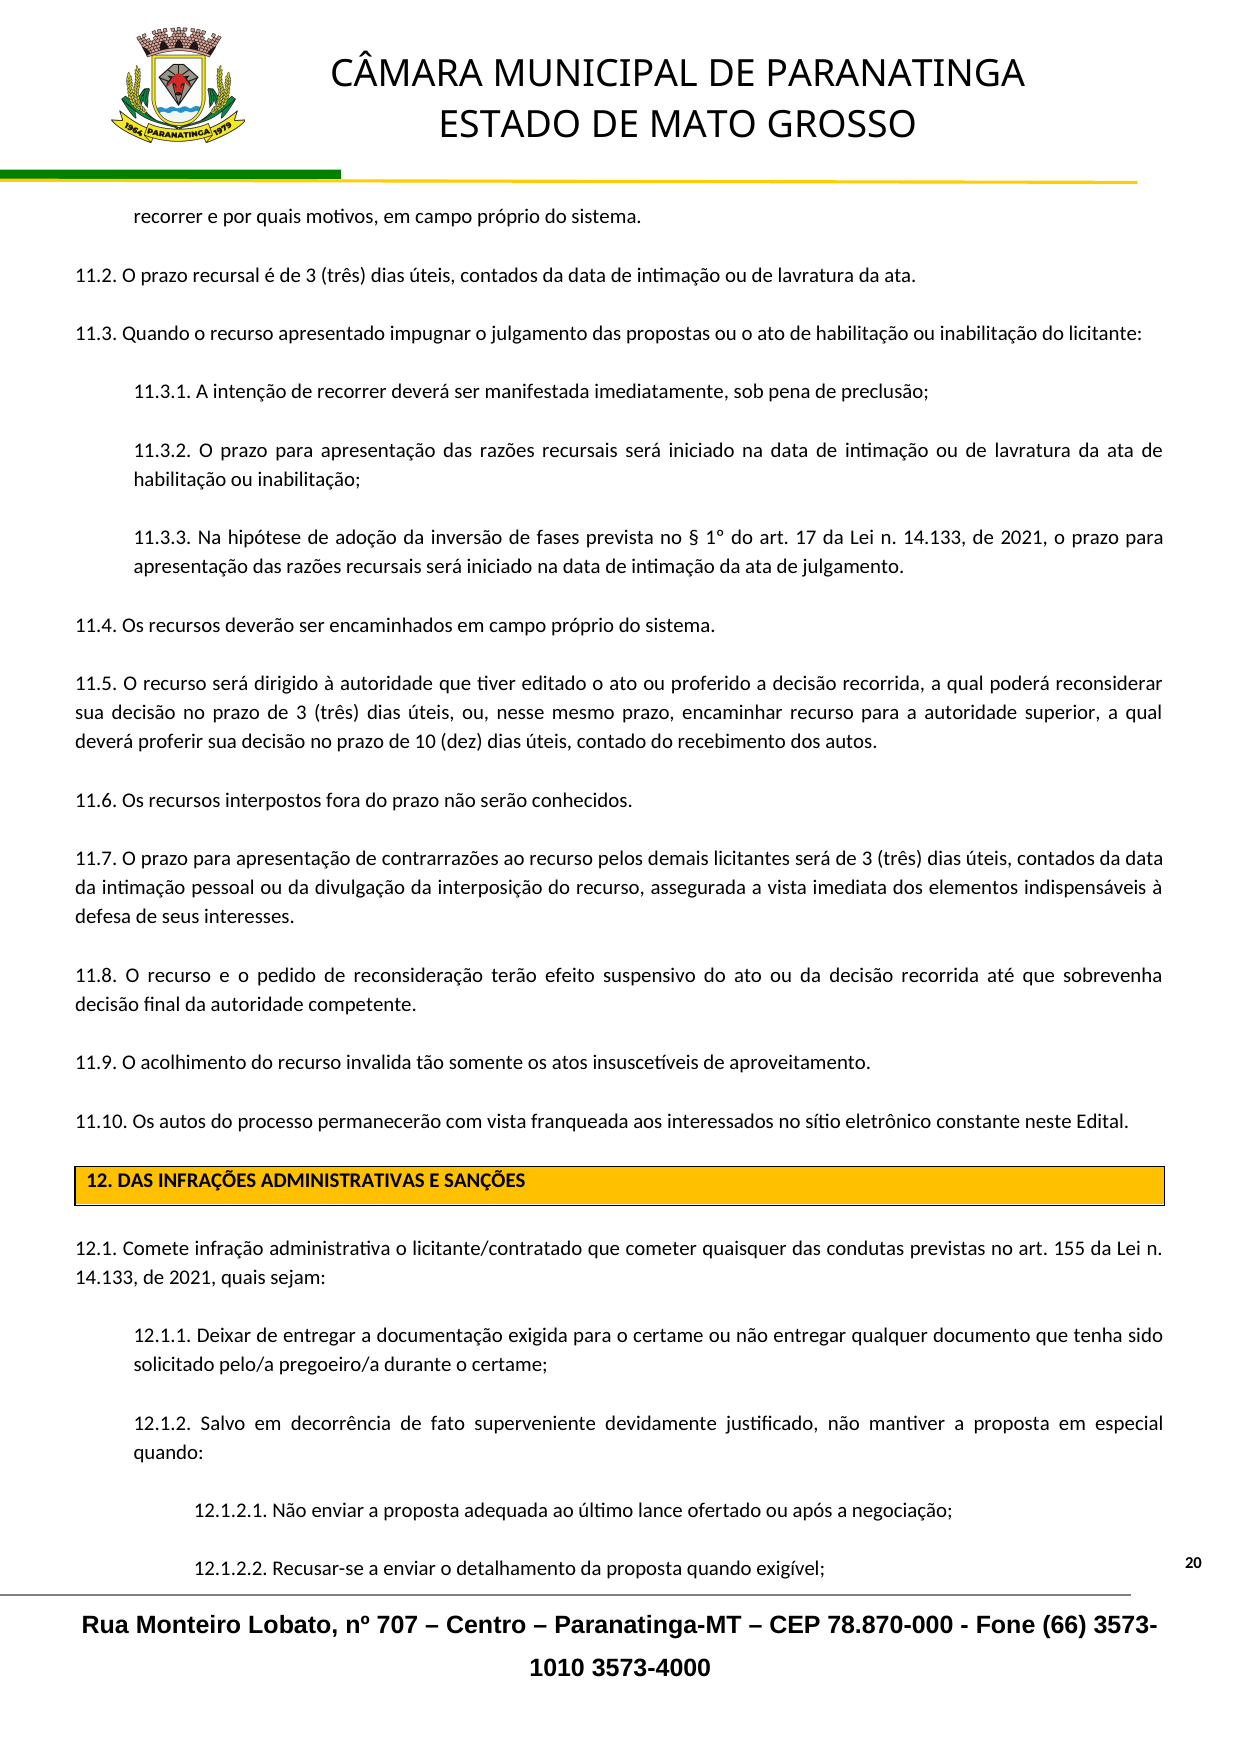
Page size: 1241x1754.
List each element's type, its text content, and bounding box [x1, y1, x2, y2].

text 12.1. Comete infração administrativa o licitante/contratado que cometer quaisquer das condutas previstas no art. 155 da Lei n. 14.133, de 2021, quais sejam: [75, 1235, 1165, 1289]
text 11.4. Os recursos deverão ser encaminhados em campo próprio do sistema. [75, 612, 1165, 637]
table_header 12. DAS INFRAÇÕES ADMINISTRATIVAS E SANÇÕES [76, 1167, 1164, 1204]
text 11.8. O recurso e o pedido de reconsideração terão efeito suspensivo do ato ou da decisão recorrida até que sobrevenha decisão final da autoridade competente. [75, 962, 1165, 1017]
text 12.1.2. Salvo em decorrência de fato superveniente devidamente justificado, não mantiver a proposta em especial quando: [133, 1410, 1165, 1464]
text 11.7. O prazo para apresentação de contrarrazões ao recurso pelos demais licitantes será de 3 (três) dias úteis, contados da data da intimação pessoal ou da divulgação da interposição do recurso, assegurada a vista imediata dos elementos indispensáveis à defesa de seus interesses. [75, 845, 1165, 929]
text 11.9. O acolhimento do recurso invalida tão somente os atos insuscetíveis de aproveitamento. [75, 1049, 1165, 1075]
text 11.3. Quando o recurso apresentado impugnar o julgamento das propostas ou o ato de habilitação ou inabilitação do licitante: [75, 320, 1165, 346]
text 12.1.2.1. Não enviar a proposta adequada ao último lance ofertado ou após a negociação; [194, 1497, 1165, 1523]
picture [111, 27, 245, 143]
text 11.3.1. A intenção de recorrer deverá ser manifestada imediatamente, sob pena de preclusão; [133, 379, 1165, 404]
text 12.1.1. Deixar de entregar a documentação exigida para o certame ou não entregar qualquer documento que tenha sido solicitado pelo/a pregoeiro/a durante o certame; [133, 1322, 1165, 1377]
text 11.5. O recurso será dirigido à autoridade que tiver editado o ato ou proferido a decisão recorrida, a qual poderá reconsiderar sua decisão no prazo de 3 (três) dias úteis, ou, nesse mesmo prazo, encaminhar recurso para a autoridade superior, a qual deverá proferir sua decisão no prazo de 10 (dez) dias úteis, contado do recebimento dos autos. [75, 670, 1165, 754]
text 11.3.3. Na hipótese de adoção da inversão de fases prevista no § 1º do art. 17 da Lei n. 14.133, de 2021, o prazo para apresentação das razões recursais será iniciado na data de intimação da ata de julgamento. [133, 524, 1165, 579]
text 11.3.2. O prazo para apresentação das razões recursais será iniciado na data de intimação ou de lavratura da ata de habilitação ou inabilitação; [133, 437, 1165, 492]
text 11.6. Os recursos interpostos fora do prazo não serão conhecidos. [75, 787, 1165, 812]
text 11.2. O prazo recursal é de 3 (três) dias úteis, contados da data de intimação ou de lavratura da ata. [75, 262, 1165, 287]
text 12.1.2.2. Recusar-se a enviar o detalhamento da proposta quando exigível; [194, 1556, 1165, 1581]
text 11.10. Os autos do processo permanecerão com vista franqueada aos interessados no sítio eletrônico constante neste Edital. [75, 1108, 1165, 1133]
